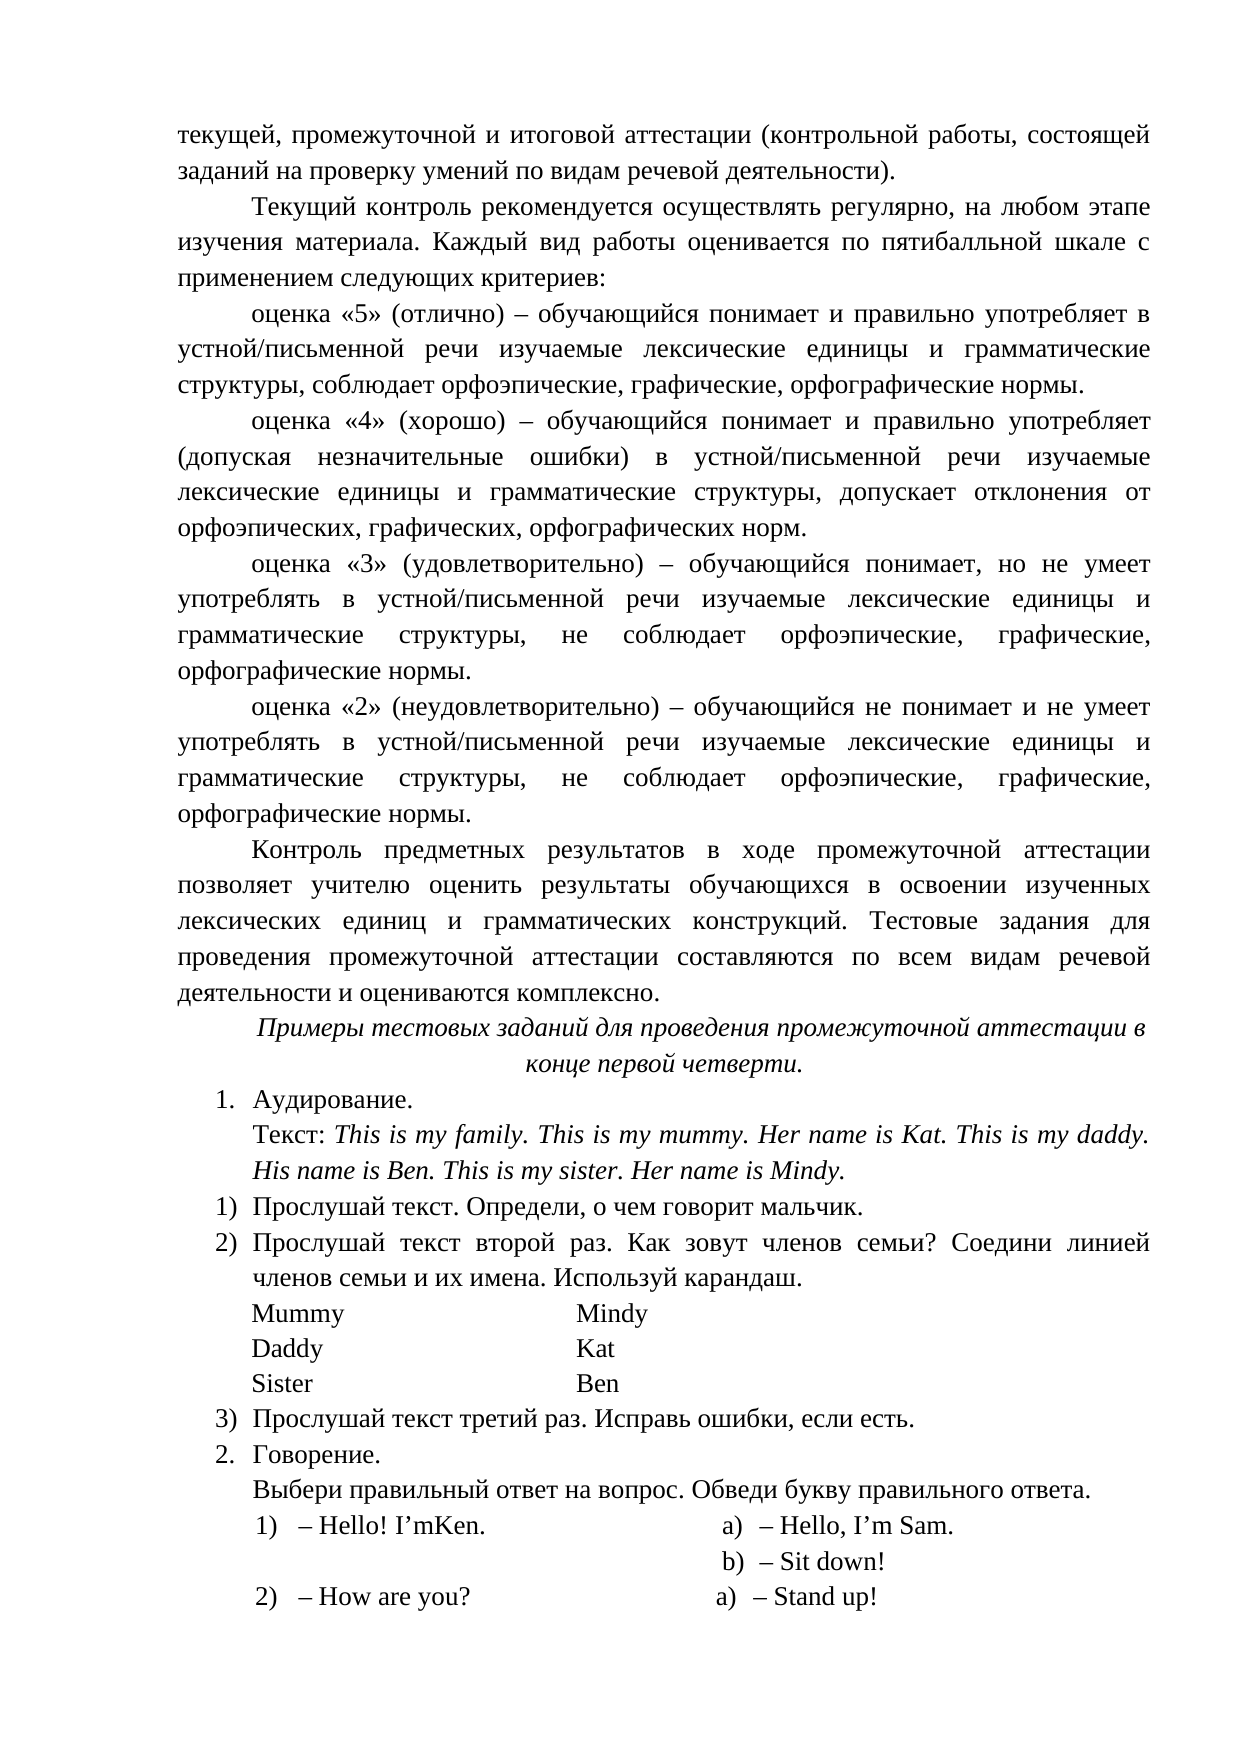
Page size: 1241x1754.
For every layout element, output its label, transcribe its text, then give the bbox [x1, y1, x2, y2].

table_cell Kat [565, 1332, 889, 1367]
table_cell Ben [565, 1367, 889, 1402]
text Текущий контроль рекомендуется осуществлять регулярно, на любом этапе изучения материала. Каждый вид работы оценивается по пятибалльной шкале с применением следующих критериев: [177, 189, 1152, 292]
text Текст: This is my family. This is my mummy. Her name is Kat. This is my daddy. His name is Ben. This is my sister. Her name is Mindy. [252, 1118, 1152, 1185]
list Прослушай текст второй раз. Как зовут членов семьи? Соедини линией членов семьи и их имена. Используй карандаш. [215, 1226, 1152, 1293]
text Контроль предметных результатов в ходе промежуточной аттестации позволяет учителю оценить результаты обучающихся в освоении изученных лексических единиц и грамматических конструкций. Тестовые задания для проведения промежуточной аттестации составляются по всем видам речевой деятельности и оцениваются комплексно. [177, 833, 1152, 1007]
text оценка «2» (неудовлетворительно) – обучающийся не понимает и не умеет употреблять в устной/письменной речи изучаемые лексические единицы и грамматические структуры, не соблюдает орфоэпические, графические, орфографические нормы. [177, 690, 1152, 828]
table_cell Daddy [240, 1332, 564, 1367]
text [177, 118, 1152, 185]
list Прослушай текст. Определи, о чем говорит мальчик. [215, 1190, 1152, 1221]
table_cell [702, 1580, 1163, 1615]
table_header – Hello! I’mKen. [241, 1509, 702, 1580]
table_header Mummy [240, 1297, 564, 1332]
list Прослушай текст третий раз. Исправь ошибки, если есть. [215, 1402, 1152, 1433]
text оценка «5» (отлично) – обучающийся понимает и правильно употребляет в устной/письменной речи изучаемые лексические единицы и грамматические структуры, соблюдает орфоэпические, графические, орфографические нормы. [177, 297, 1152, 399]
list Говорение. [215, 1438, 1152, 1469]
text Примеры тестовых заданий для проведения промежуточной аттестации в конце первой четверти. [177, 1011, 1152, 1078]
table_cell – How are you? [241, 1580, 702, 1615]
text Выбери правильный ответ на вопрос. Обведи букву правильного ответа. [252, 1474, 1152, 1505]
text оценка «3» (удовлетворительно) – обучающийся понимает, но не умеет употреблять в устной/письменной речи изучаемые лексические единицы и грамматические структуры, не соблюдает орфоэпические, графические, орфографические нормы. [177, 547, 1152, 685]
list Аудирование. [215, 1083, 1152, 1114]
table_cell Sister [240, 1367, 564, 1402]
text оценка «4» (хорошо) – обучающийся понимает и правильно употребляет (допуская незначительные ошибки) в устной/письменной речи изучаемые лексические единицы и грамматические структуры, допускает отклонения от орфоэпических, графических, орфографических норм. [177, 404, 1152, 542]
table_header Mindy [565, 1297, 889, 1332]
table_header – Hello, I’m Sam. – Sit down! [702, 1509, 1163, 1580]
